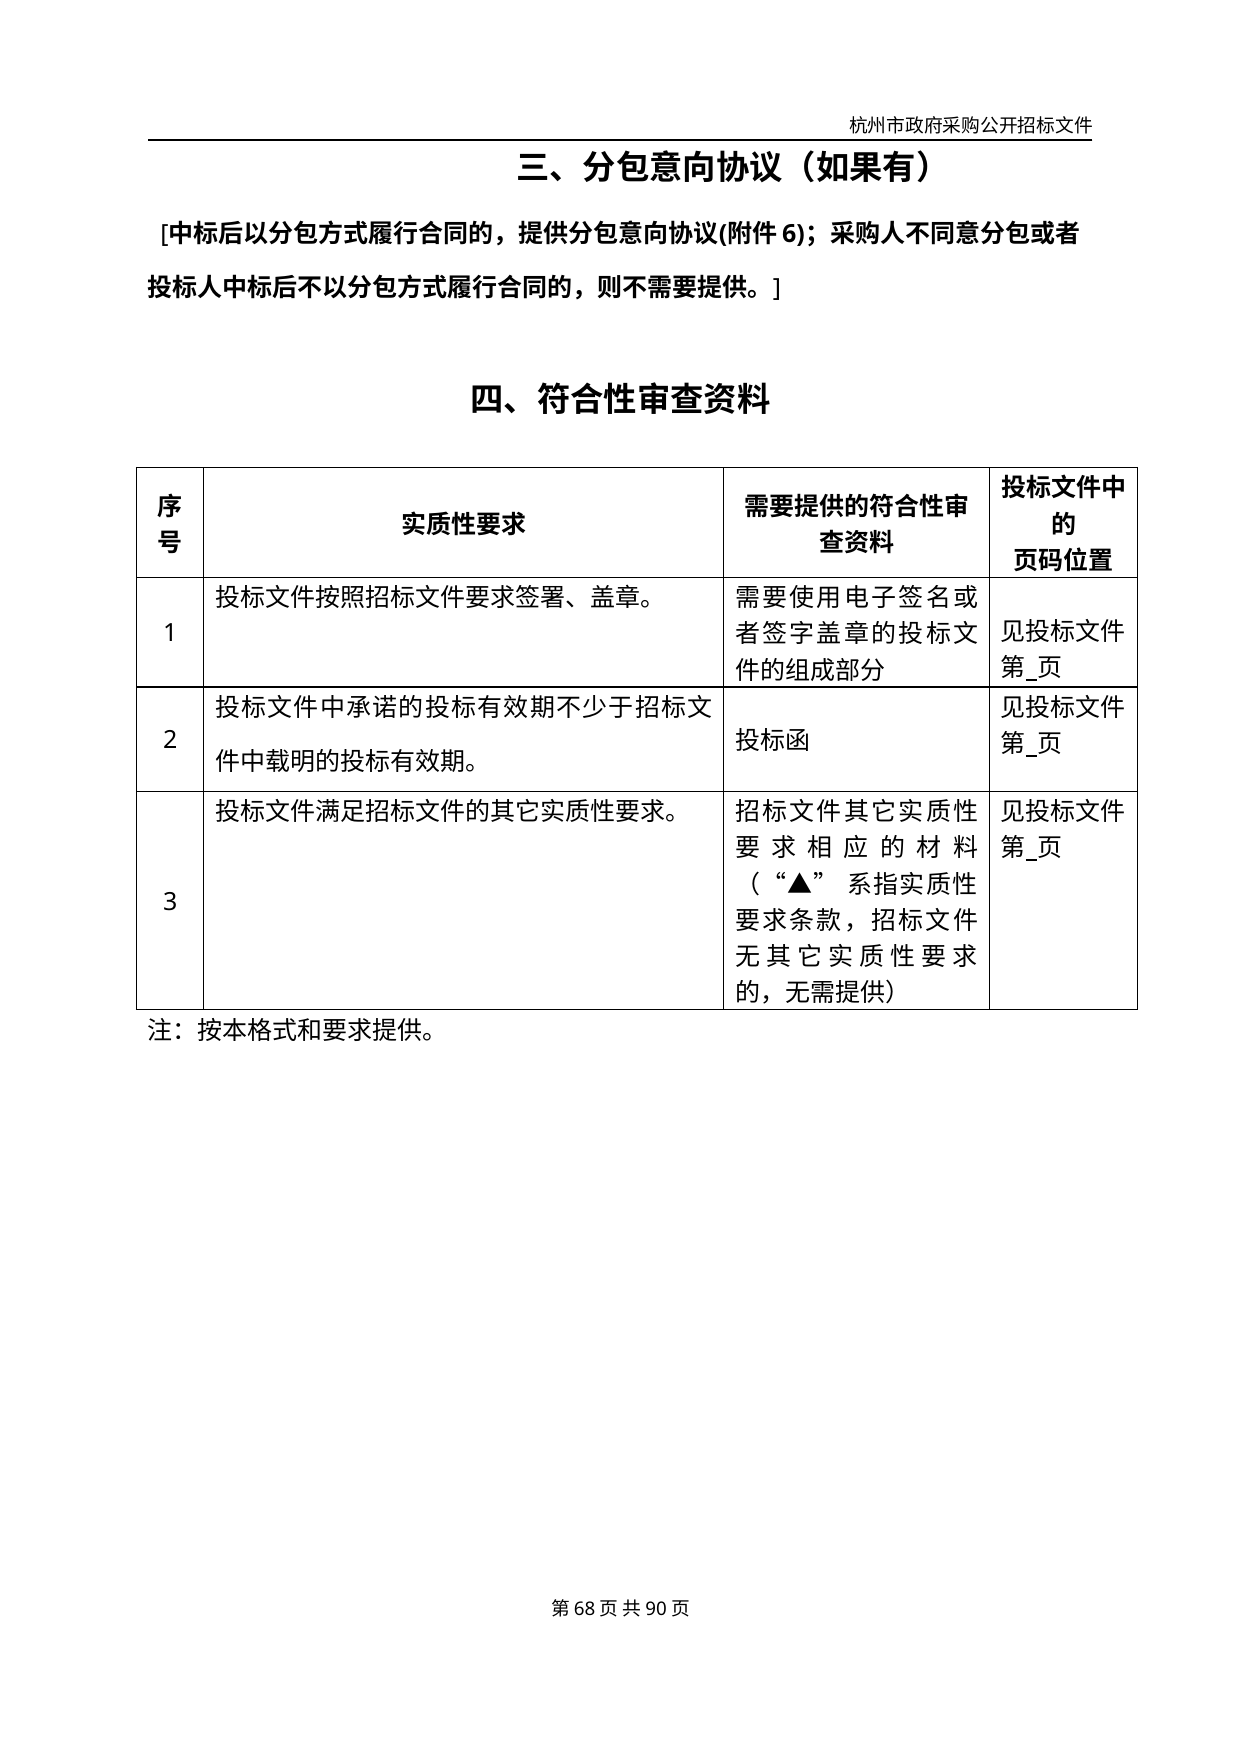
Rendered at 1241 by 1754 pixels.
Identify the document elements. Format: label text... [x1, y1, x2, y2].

table_header 投标文件中的 页码位置 [990, 468, 1137, 577]
table_header 实质性要求 [204, 468, 723, 577]
table_cell 见投标文件第 页 [990, 688, 1137, 791]
table_cell 投标文件满足招标文件的其它实质性要求。 [204, 792, 723, 1009]
text 注：按本格式和要求提供。 [148, 1010, 1049, 1046]
table_cell 3 [137, 792, 203, 1009]
table_cell 投标文件中承诺的投标有效期不少于招标文件中载明的投标有效期。 [204, 688, 723, 791]
table_cell 1 [137, 578, 203, 686]
text [中标后以分包方式履行合同的，提供分包意向协议(附件6)；采购人不同意分包或者投标人中标后不以分包方式履行合同的，则不需要提供。] [148, 213, 1092, 304]
table_cell 见投标文件 第 页 [990, 578, 1137, 686]
text 三、分包意向协议（如果有） [148, 141, 1042, 189]
text 四、符合性审查资料 [148, 373, 1092, 421]
table_cell 2 [137, 688, 203, 791]
table_header 序号 [137, 468, 203, 577]
table_header 需要提供的符合性审查资料 [724, 468, 989, 577]
table_cell 招标文件其它实质性要求相应的材料（“▲” 系指实质性要求条款，招标文件无其它实质性要求的，无需提供） [724, 792, 989, 1009]
table_cell 见投标文件第 页 [990, 792, 1137, 1009]
table_cell 需要使用电子签名或者签字盖章的投标文件的组成部分 [724, 578, 989, 686]
table_cell 投标文件按照招标文件要求签署、盖章。 [204, 578, 723, 686]
table_cell 投标函 [724, 688, 989, 791]
